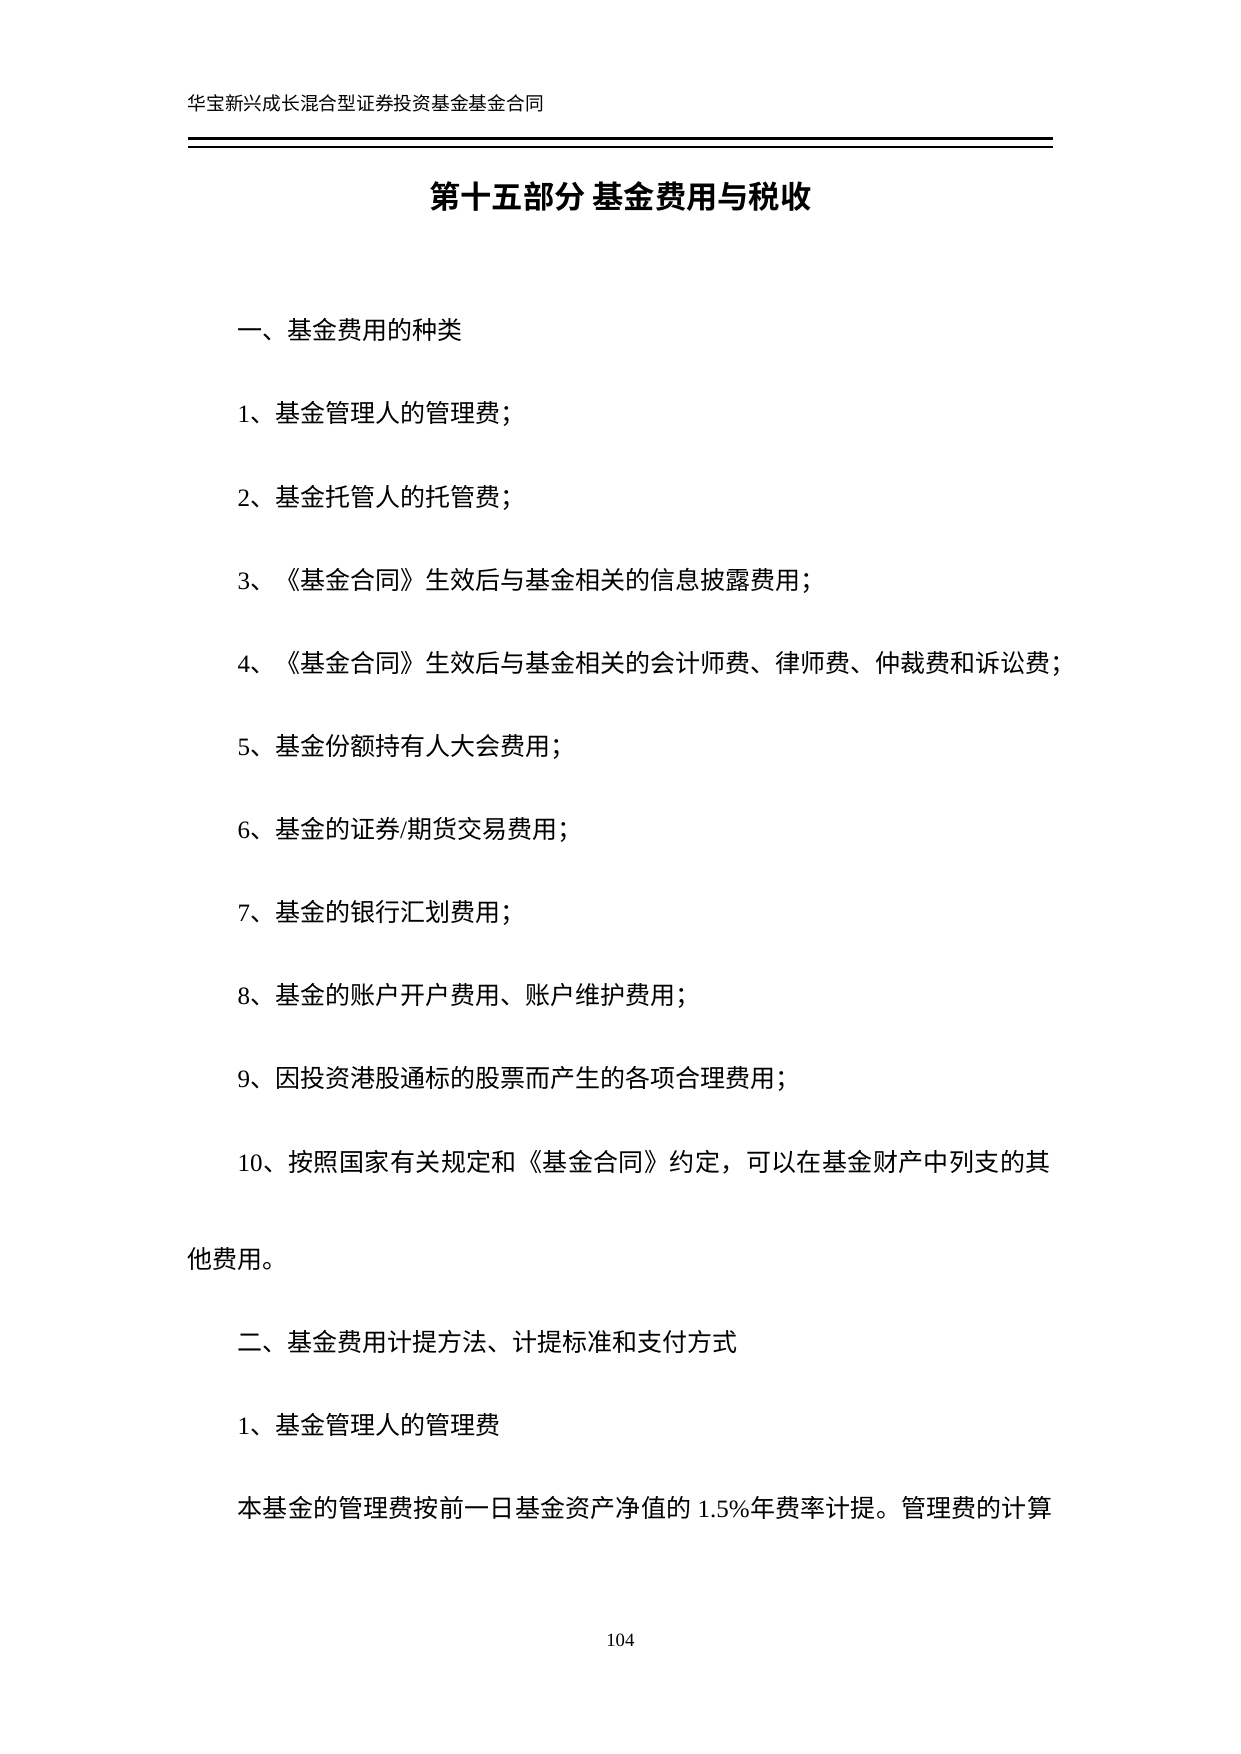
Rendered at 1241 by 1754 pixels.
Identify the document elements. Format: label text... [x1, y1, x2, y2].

text 1、基金管理人的管理费； [187, 379, 1053, 444]
subtitle 第十五部分 基金费用与税收 [187, 162, 1053, 227]
text 6、基金的证券/期货交易费用； [187, 795, 1053, 860]
text 7、基金的银行汇划费用； [187, 878, 1053, 943]
text 一、基金费用的种类 [187, 296, 1053, 361]
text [187, 1474, 1053, 1539]
text 10、按照国家有关规定和《基金合同》约定，可以在基金财产中列支的其他费用。 [187, 1128, 1053, 1290]
text 2、基金托管人的托管费； [187, 463, 1053, 528]
text 1、基金管理人的管理费 [187, 1391, 1053, 1456]
text 9、因投资港股通标的股票而产生的各项合理费用； [187, 1044, 1053, 1109]
text 3、《基金合同》生效后与基金相关的信息披露费用； [187, 546, 1053, 611]
text 8、基金的账户开户费用、账户维护费用； [187, 961, 1053, 1026]
text 5、基金份额持有人大会费用； [187, 712, 1053, 777]
text 二、基金费用计提方法、计提标准和支付方式 [187, 1308, 1053, 1373]
text 4、《基金合同》生效后与基金相关的会计师费、律师费、仲裁费和诉讼费； [187, 629, 1053, 694]
